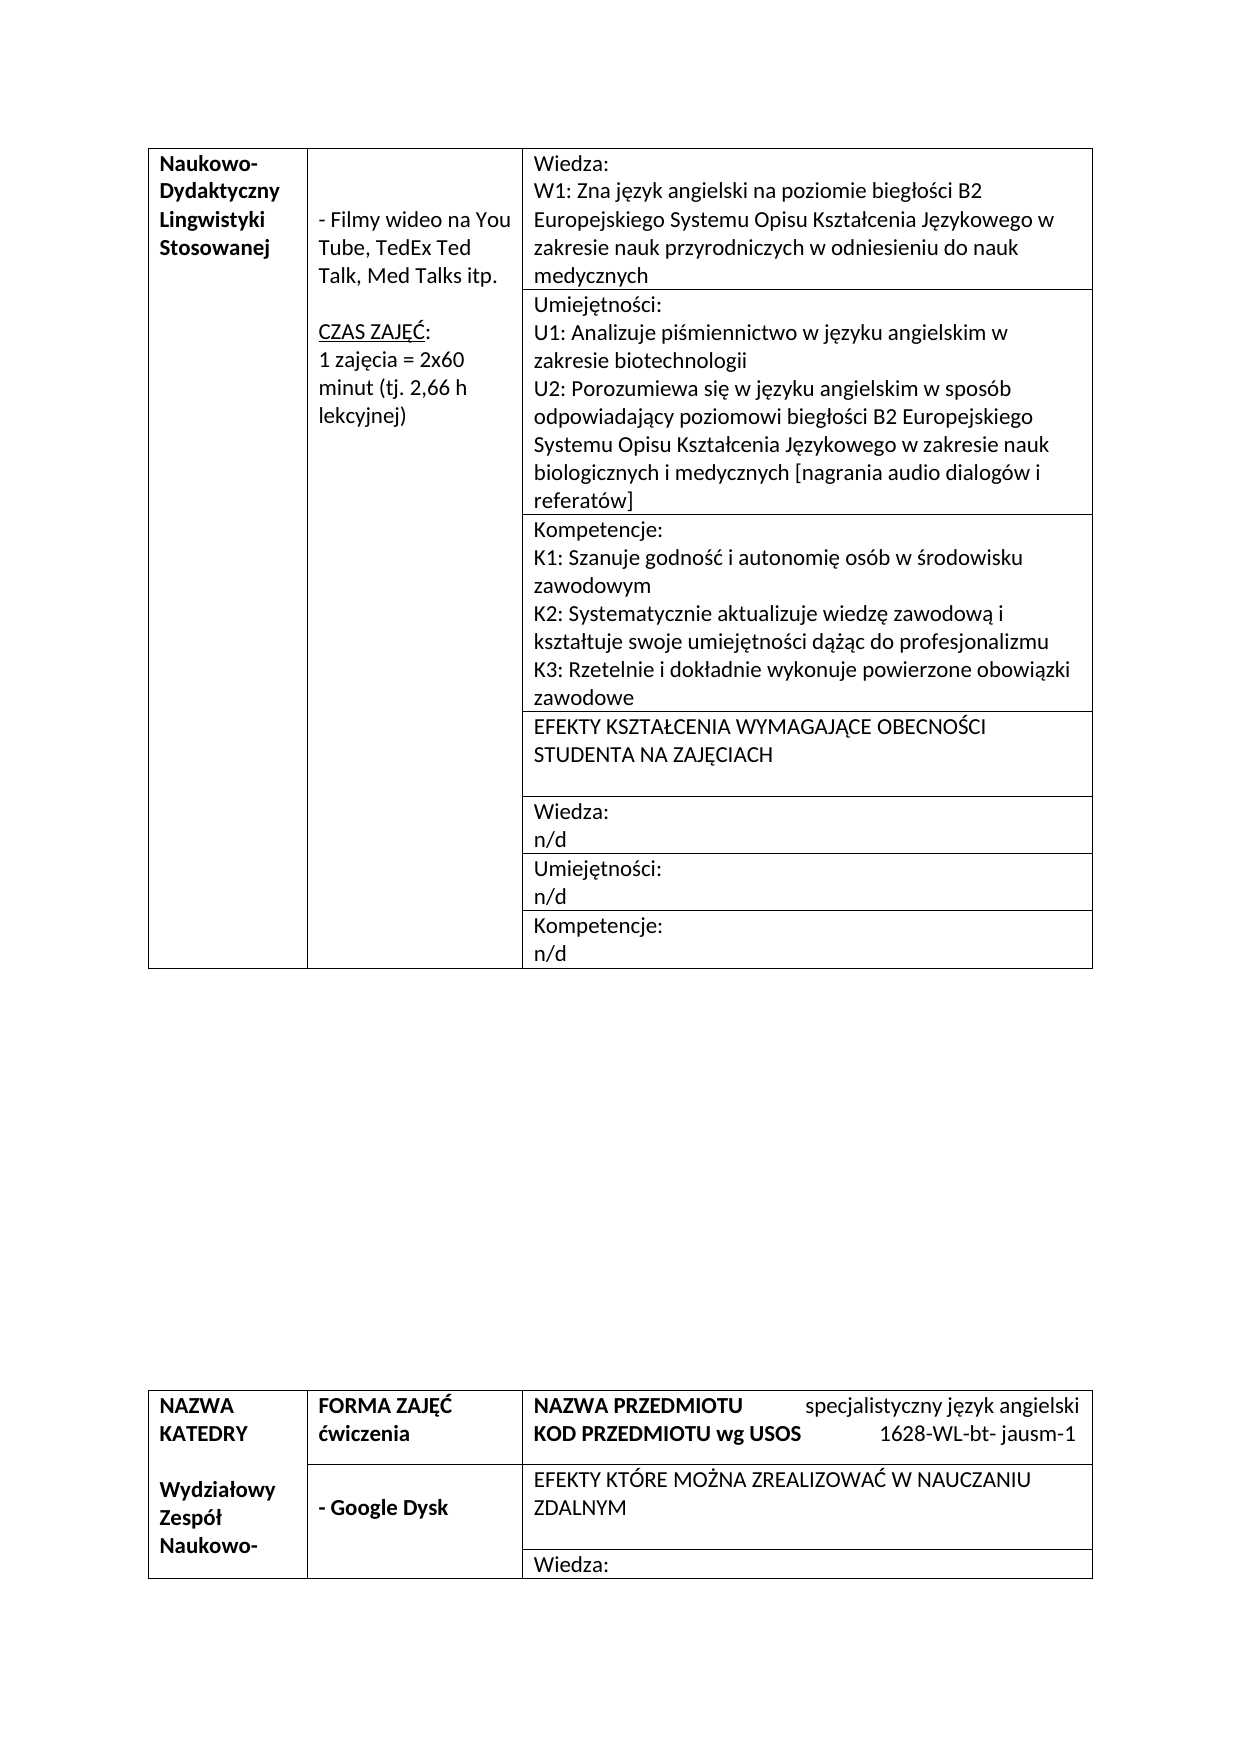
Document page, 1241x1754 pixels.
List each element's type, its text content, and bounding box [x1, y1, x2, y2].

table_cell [523, 1550, 1092, 1578]
table_header NAZWA PRZEDMIOTU specjalistyczny język angielski KOD PRZEDMIOTU wg USOS 1628-WL-bt- jausm-1 [523, 1391, 1092, 1464]
table_header NAZWA KATEDRY Wydziałowy Zespół Naukowo-Dydaktyczny Lingwistyki Stosowanej [149, 1391, 307, 1578]
table_cell - Google Dysk - Filmy wideo na You Tube, TedEx Ted Talk, Med Talks itp. CZAS ZAJĘĆ: 1 zajęcia = 2x60 minut (tj. 2,66 h lekcyjnej) [308, 1465, 522, 1578]
table_cell Wiedza: W1: Zna język angielski na poziomie biegłości B2 Europejskiego Systemu Opisu Kształcenia Językowego w zakresie nauk przyrodniczych w odniesieniu do nauk medycznych [523, 149, 1092, 289]
table_cell Umiejętności: n/d [523, 854, 1092, 910]
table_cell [308, 149, 522, 967]
table_cell Umiejętności: U1: Analizuje piśmiennictwo w języku angielskim w zakresie biotechnologii U2: Porozumiewa się w języku angielskim w sposób odpowiadający poziomowi biegłości B2 Europejskiego Systemu Opisu Kształcenia Językowego w zakresie nauk biologicznych i medycznych [nagrania audio dialogów i referatów] [523, 290, 1092, 514]
table_cell EFEKTY KSZTAŁCENIA WYMAGAJĄCE OBECNOŚCI STUDENTA NA ZAJĘCIACH [523, 712, 1092, 796]
table_cell Kompetencje: n/d [523, 911, 1092, 967]
table_cell Wiedza: n/d [523, 797, 1092, 853]
table_cell EFEKTY KTÓRE MOŻNA ZREALIZOWAĆ W NAUCZANIU ZDALNYM [523, 1465, 1092, 1549]
table_header FORMA ZAJĘĆ ćwiczenia [308, 1391, 522, 1464]
table_cell Kompetencje: K1: Szanuje godność i autonomię osób w środowisku zawodowym K2: Systematycznie aktualizuje wiedzę zawodową i kształtuje swoje umiejętności dążąc do profesjonalizmu K3: Rzetelnie i dokładnie wykonuje powierzone obowiązki zawodowe [523, 515, 1092, 711]
